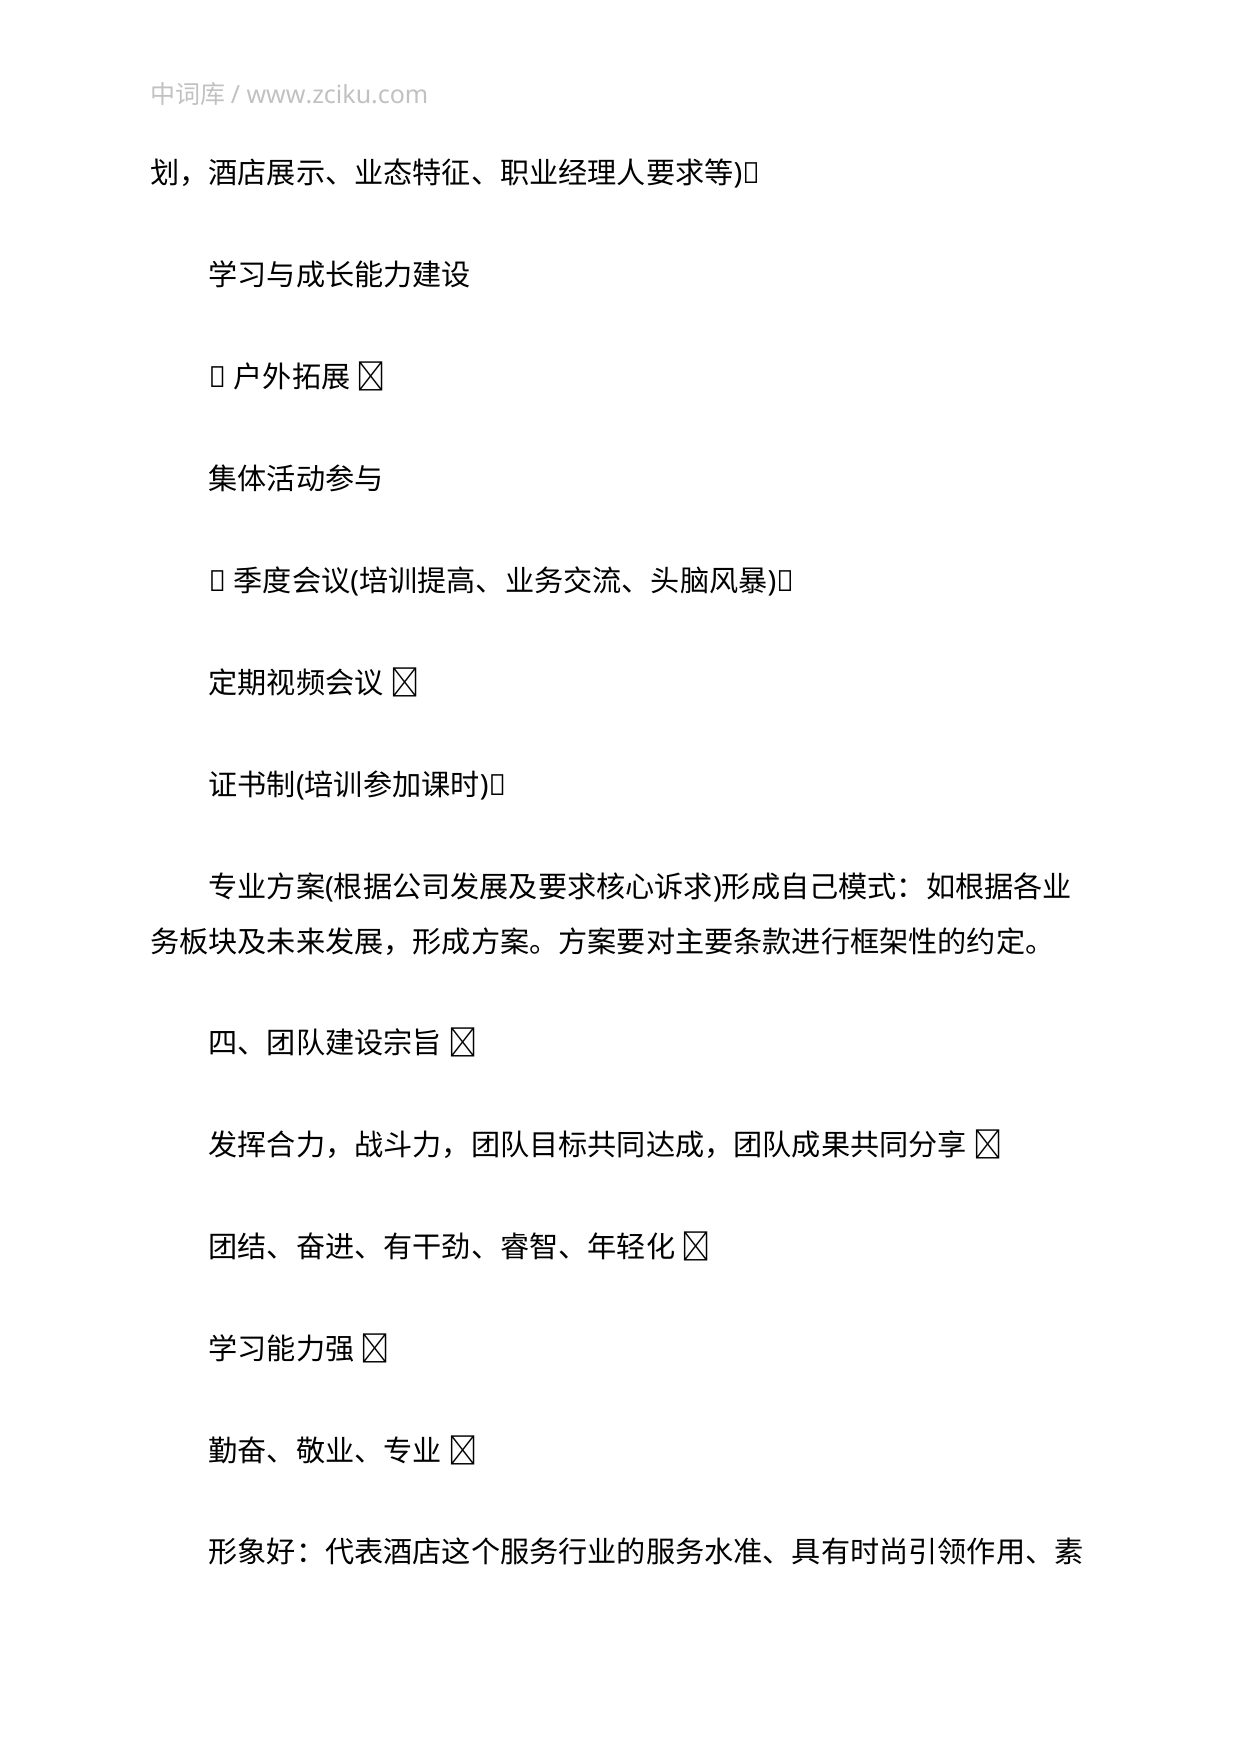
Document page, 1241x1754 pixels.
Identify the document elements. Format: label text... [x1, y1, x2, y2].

text  户外拓展  [150, 354, 1090, 396]
text 集体活动参与 [150, 456, 1090, 498]
text 四、团队建设宗旨  [150, 1020, 1090, 1062]
text 勤奋、敬业、专业  [150, 1427, 1090, 1469]
text 专业方案(根据公司发展及要求核心诉求)形成自己模式：如根据各业务板块及未来发展，形成方案。方案要对主要条款进行框架性的约定。 [150, 863, 1090, 961]
text 学习能力强  [150, 1325, 1090, 1368]
text 发挥合力，战斗力，团队目标共同达成，团队成果共同分享  [150, 1122, 1090, 1164]
text 定期视频会议  [150, 659, 1090, 702]
text 团结、奋进、有干劲、睿智、年轻化  [150, 1223, 1090, 1266]
text 证书制(培训参加课时) [150, 761, 1090, 804]
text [150, 150, 1090, 192]
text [150, 1529, 1090, 1571]
text  季度会议(培训提高、业务交流、头脑风暴) [150, 557, 1090, 600]
text 学习与成长能力建设 [150, 252, 1090, 294]
